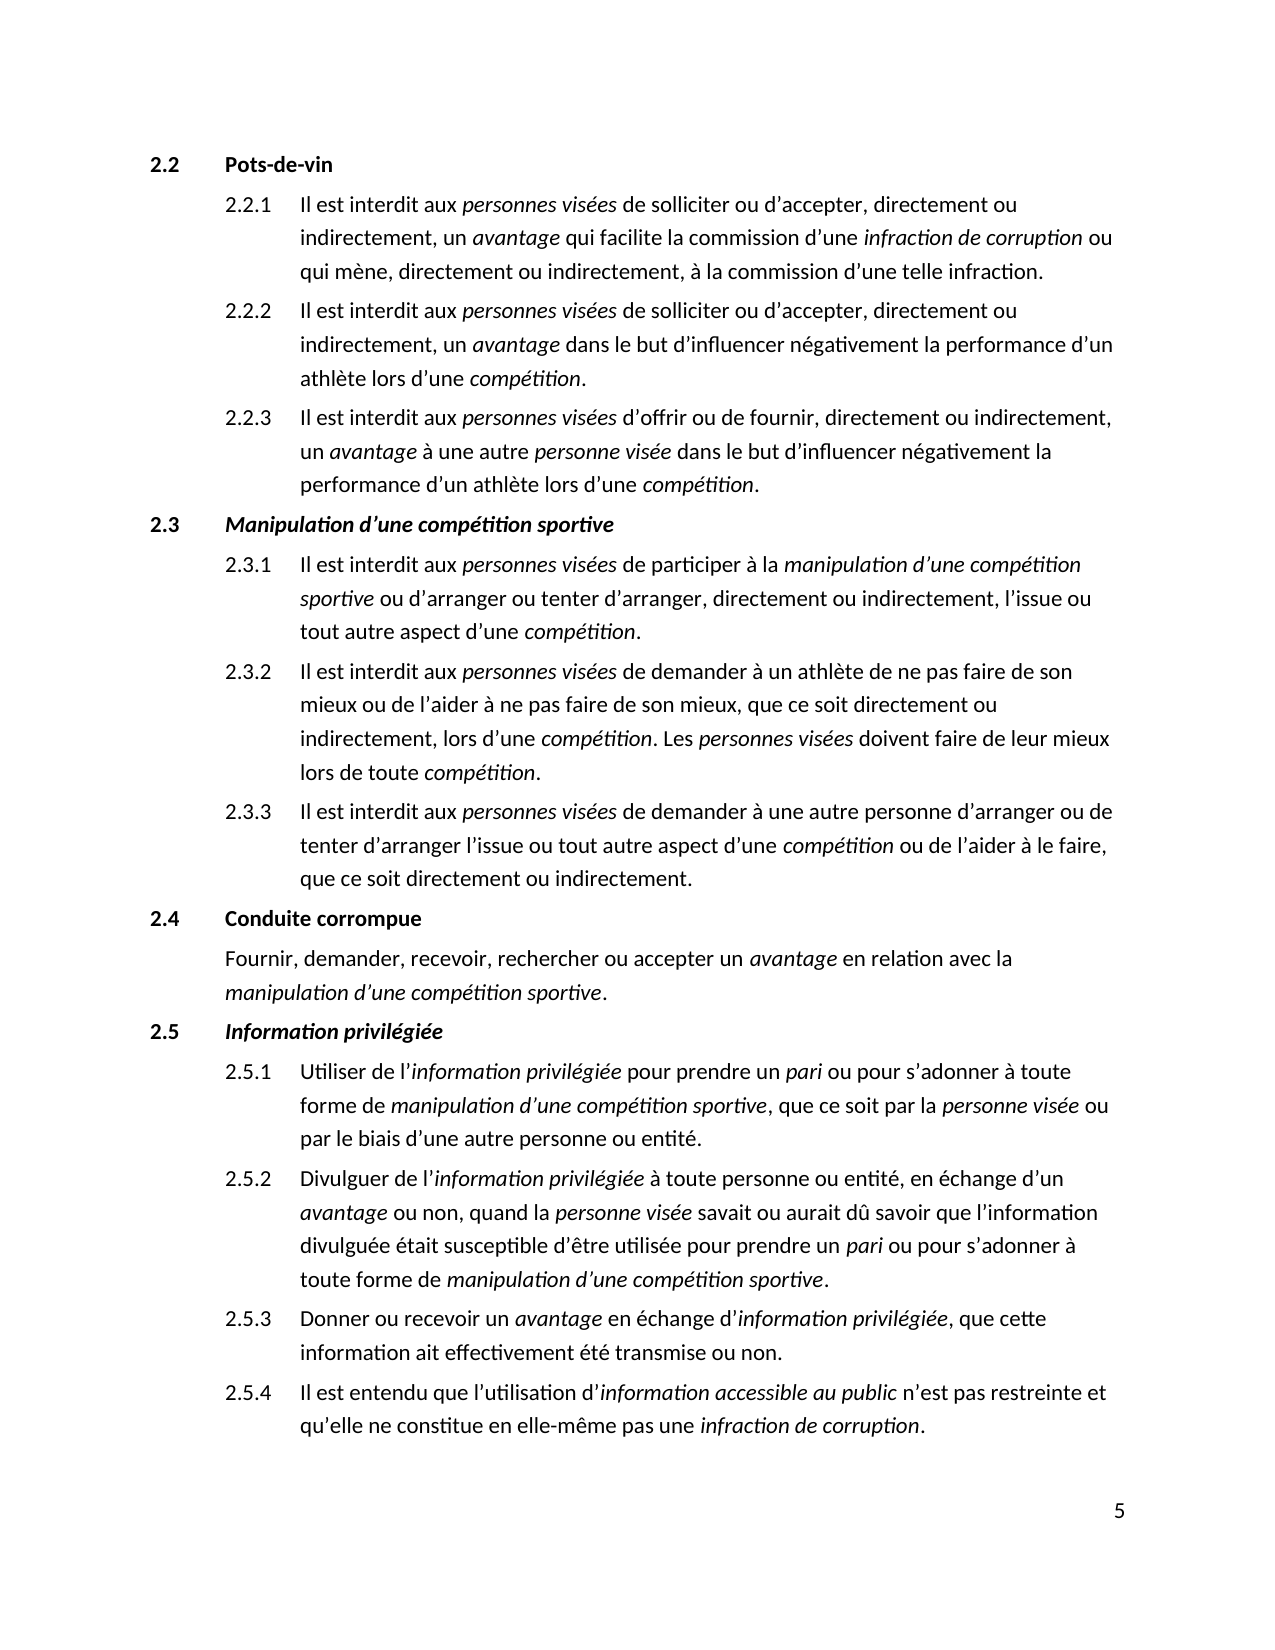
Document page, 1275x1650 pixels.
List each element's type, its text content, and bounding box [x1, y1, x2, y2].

text 2.3.3 Il est interdit aux personnes visées de demander à une autre personne d’arranger ou de tenter d’arranger l’issue ou tout autre aspect d’une compétition ou de l’aider à le faire, que ce soit directement ou indirectement. [225, 797, 1125, 893]
text 2.2.2 Il est interdit aux personnes visées de solliciter ou d’accepter, directement ou indirectement, un avantage dans le but d’influencer négativement la performance d’un athlète lors d’une compétition. [225, 297, 1125, 392]
text 2.4 Conduite corrompue [150, 904, 1125, 932]
text 2.2.1 Il est interdit aux personnes visées de solliciter ou d’accepter, directement ou indirectement, un avantage qui facilite la commission d’une infraction de corruption ou qui mène, directement ou indirectement, à la commission d’une telle infraction. [225, 190, 1125, 285]
text 2.2.3 Il est interdit aux personnes visées d’offrir ou de fournir, directement ou indirectement, un avantage à une autre personne visée dans le but d’influencer négativement la performance d’un athlète lors d’une compétition. [225, 403, 1125, 499]
text 2.3.2 Il est interdit aux personnes visées de demander à un athlète de ne pas faire de son mieux ou de l’aider à ne pas faire de son mieux, que ce soit directement ou indirectement, lors d’une compétition. Les personnes visées doivent faire de leur mieux lors de toute compétition. [225, 657, 1125, 786]
text 2.3 Manipulation d’une compétition sportive [150, 510, 1125, 538]
text 2.5 Information privilégiée [150, 1017, 1125, 1046]
text 2.3.1 Il est interdit aux personnes visées de participer à la manipulation d’une compétition sportive ou d’arranger ou tenter d’arranger, directement ou indirectement, l’issue ou tout autre aspect d’une compétition. [225, 550, 1125, 645]
text 2.5.3 Donner ou recevoir un avantage en échange d’information privilégiée, que cette information ait effectivement été transmise ou non. [225, 1304, 1125, 1366]
text 2.5.1 Utiliser de l’information privilégiée pour prendre un pari ou pour s’adonner à toute forme de manipulation d’une compétition sportive, que ce soit par la personne visée ou par le biais d’une autre personne ou entité. [225, 1057, 1125, 1152]
text 2.5.4 Il est entendu que l’utilisation d’information accessible au public n’est pas restreinte et qu’elle ne constitue en elle-même pas une infraction de corruption. [225, 1378, 1125, 1439]
text 2.2 Pots-de-vin [150, 150, 1125, 178]
text Fournir, demander, recevoir, rechercher ou accepter un avantage en relation avec la manipulation d’une compétition sportive. [225, 944, 1125, 1006]
text 2.5.2 Divulguer de l’information privilégiée à toute personne ou entité, en échange d’un avantage ou non, quand la personne visée savait ou aurait dû savoir que l’information divulguée était susceptible d’être utilisée pour prendre un pari ou pour s’adonner à toute forme de manipulation d’une compétition sportive. [225, 1164, 1125, 1293]
